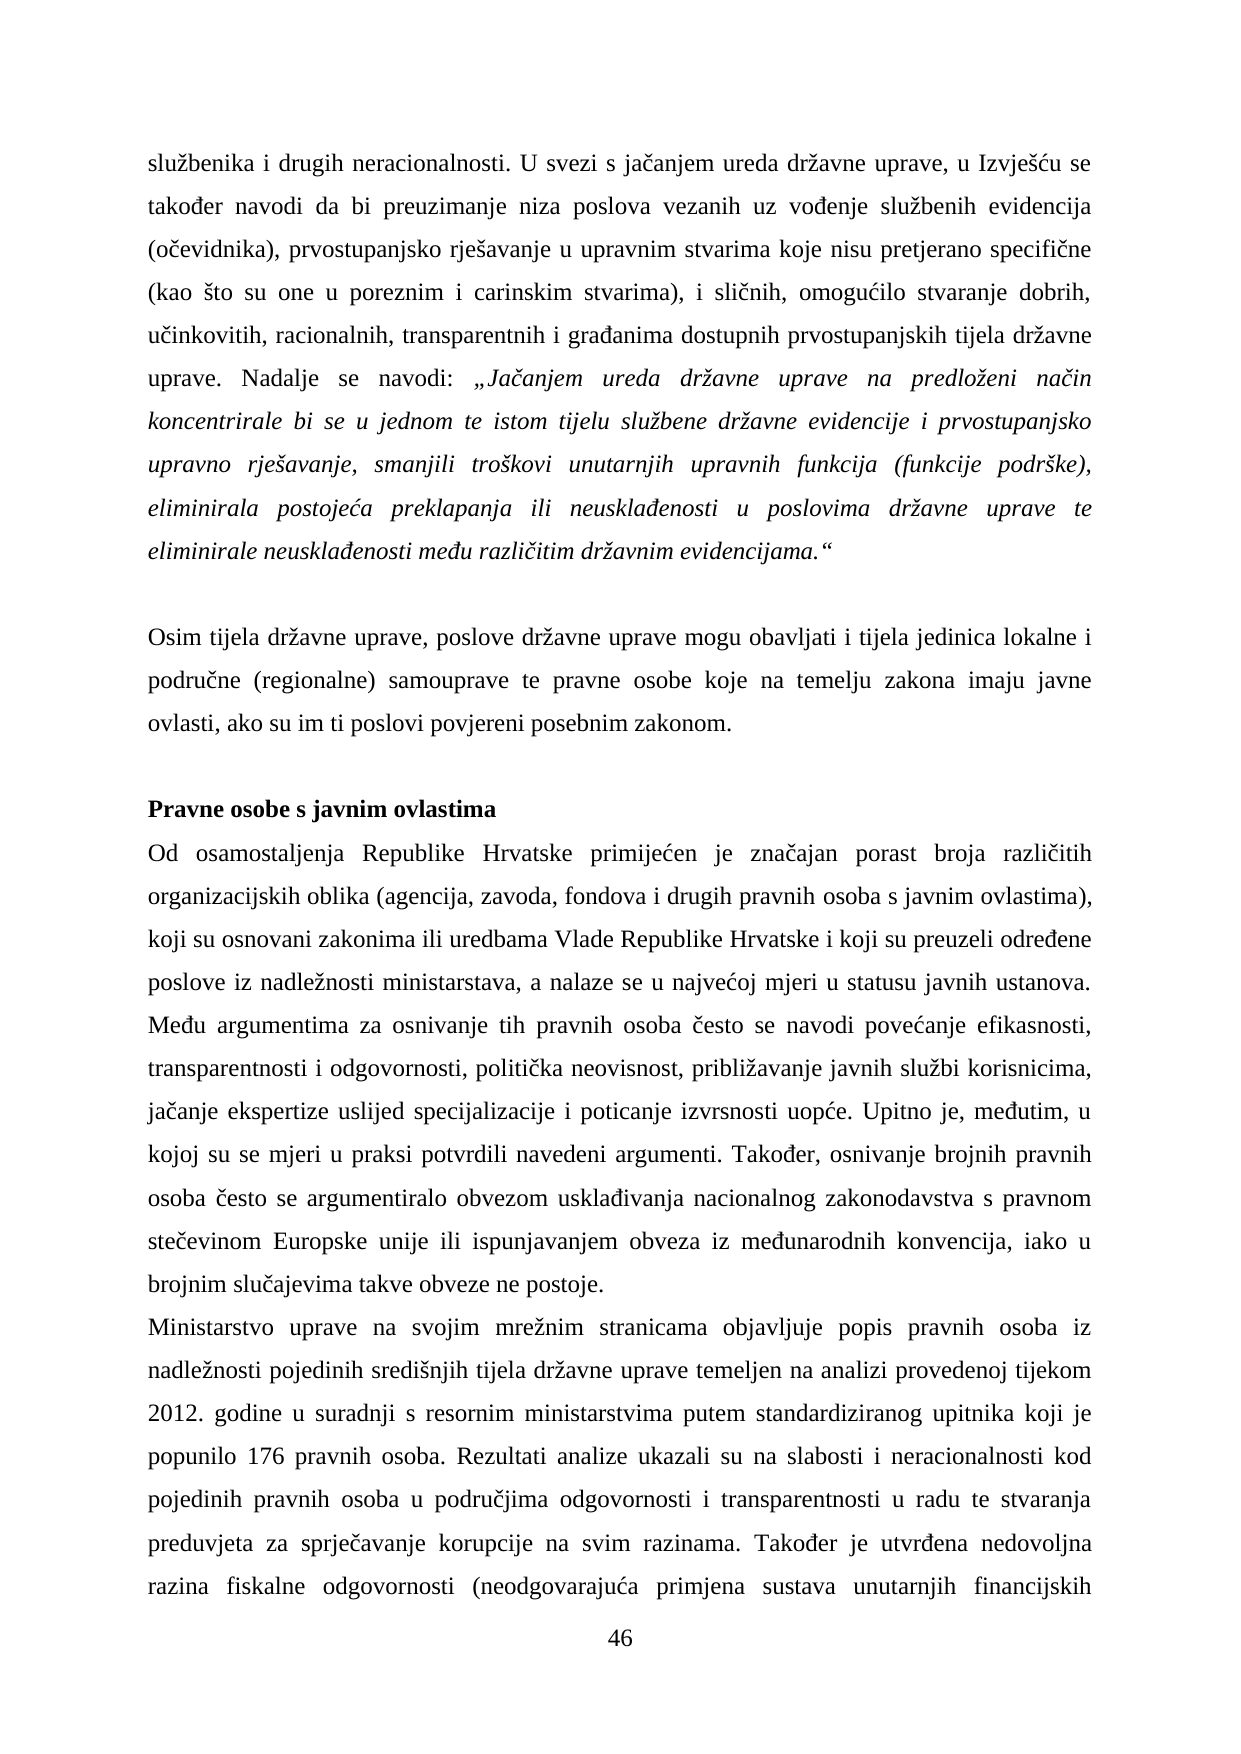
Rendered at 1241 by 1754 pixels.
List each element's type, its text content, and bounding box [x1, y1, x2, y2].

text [148, 148, 1093, 564]
text Od osamostaljenja Republike Hrvatske primijećen je značajan porast broja različitih organizacijskih oblika (agencija, zavoda, fondova i drugih pravnih osoba s javnim ovlastima), koji su osnovani zakonima ili uredbama Vlade Republike Hrvatske i koji su preuzeli određene poslove iz nadležnosti ministarstava, a nalaze se u najvećoj mjeri u statusu javnih ustanova. Među argumentima za osnivanje tih pravnih osoba često se navodi povećanje efikasnosti, transparentnosti i odgovornosti, politička neovisnost, približavanje javnih službi korisnicima, jačanje ekspertize uslijed specijalizacije i poticanje izvrsnosti uopće. Upitno je, međutim, u kojoj su se mjeri u praksi potvrdili navedeni argumenti. Također, osnivanje brojnih pravnih osoba često se argumentiralo obvezom usklađivanja nacionalnog zakonodavstva s pravnom stečevinom Europske unije ili ispunjavanjem obveza iz međunarodnih konvencija, iako u brojnim slučajevima takve obveze ne postoje. [148, 838, 1093, 1298]
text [148, 1312, 1093, 1599]
text Osim tijela državne uprave, poslove državne uprave mogu obavljati i tijela jedinica lokalne i područne (regionalne) samouprave te pravne osobe koje na temelju zakona imaju javne ovlasti, ako su im ti poslovi povjereni posebnim zakonom. [148, 622, 1093, 737]
text Pravne osobe s javnim ovlastima [148, 794, 1093, 823]
